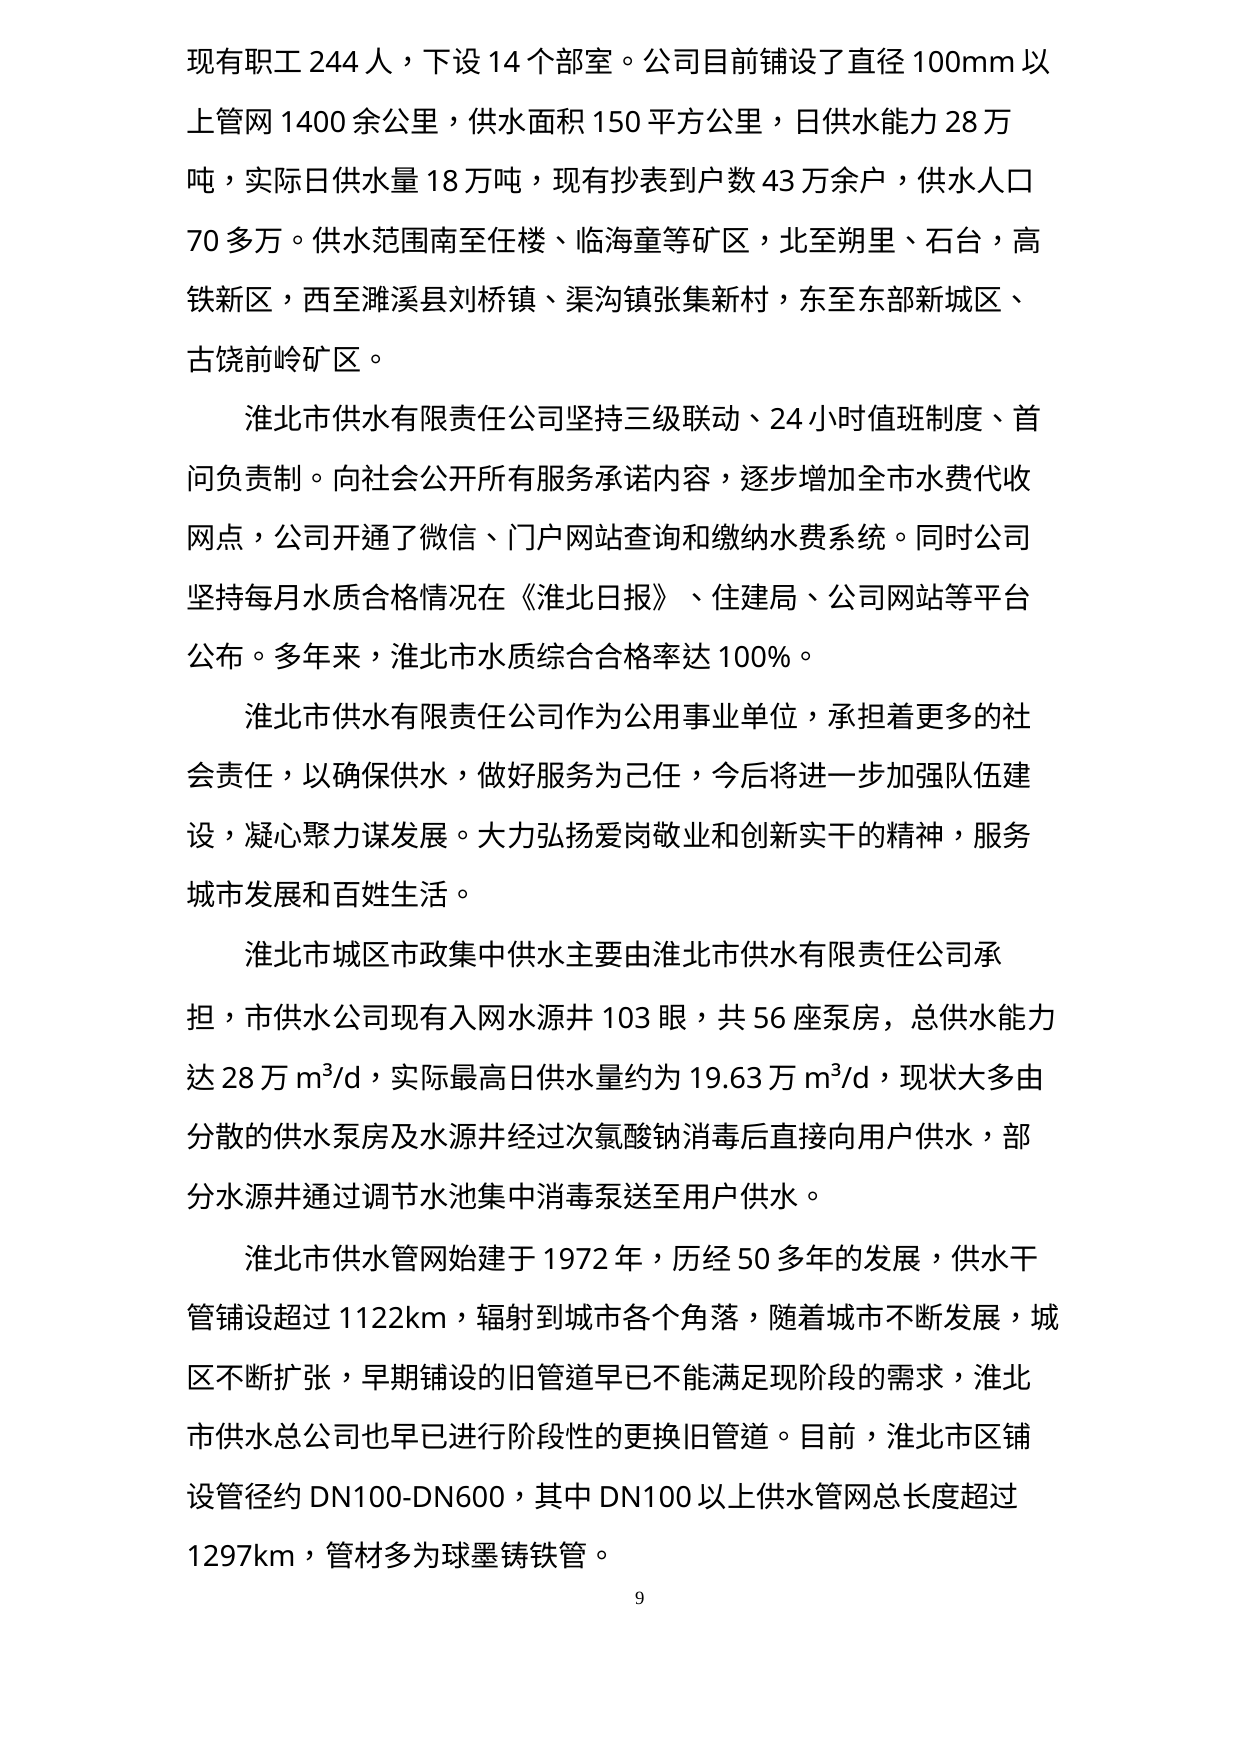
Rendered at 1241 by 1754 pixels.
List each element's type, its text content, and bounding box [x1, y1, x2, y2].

text 淮北市供水有限责任公司坚持三级联动、24小时值班制度、首问负责制。向社会公开所有服务承诺内容，逐步增加全市水费代收网点，公司开通了微信、门户网站查询和缴纳水费系统。同时公司坚持每月水质合格情况在《淮北日报》、住建局、公司网站等平台公布。多年来，淮北市水质综合合格率达100%。 [186, 398, 1061, 676]
text 淮北市供水管网始建于1972年，历经50多年的发展，供水干管铺设超过1122km，辐射到城市各个角落，随着城市不断发展，城区不断扩张，早期铺设的旧管道早已不能满足现阶段的需求，淮北市供水总公司也早已进行阶段性的更换旧管道。目前，淮北市区铺设管径约DN100-DN600，其中DN100以上供水管网总长度超过1297km，管材多为球墨铸铁管。 [186, 1235, 1061, 1575]
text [186, 42, 1061, 379]
text 淮北市供水有限责任公司作为公用事业单位，承担着更多的社会责任，以确保供水，做好服务为己任，今后将进一步加强队伍建设，凝心聚力谋发展。大力弘扬爱岗敬业和创新实干的精神，服务城市发展和百姓生活。 [186, 696, 1061, 914]
text 淮北市城区市政集中供水主要由淮北市供水有限责任公司承担，市供水公司现有入网水源井 103 眼，共 56 座泵房，总供水能力达28万m³/d，实际最高日供水量约为19.63万m³/d，现状大多由分散的供水泵房及水源井经过次氯酸钠消毒后直接向用户供水，部分水源井通过调节水池集中消毒泵送至用户供水。 [186, 934, 1061, 1216]
